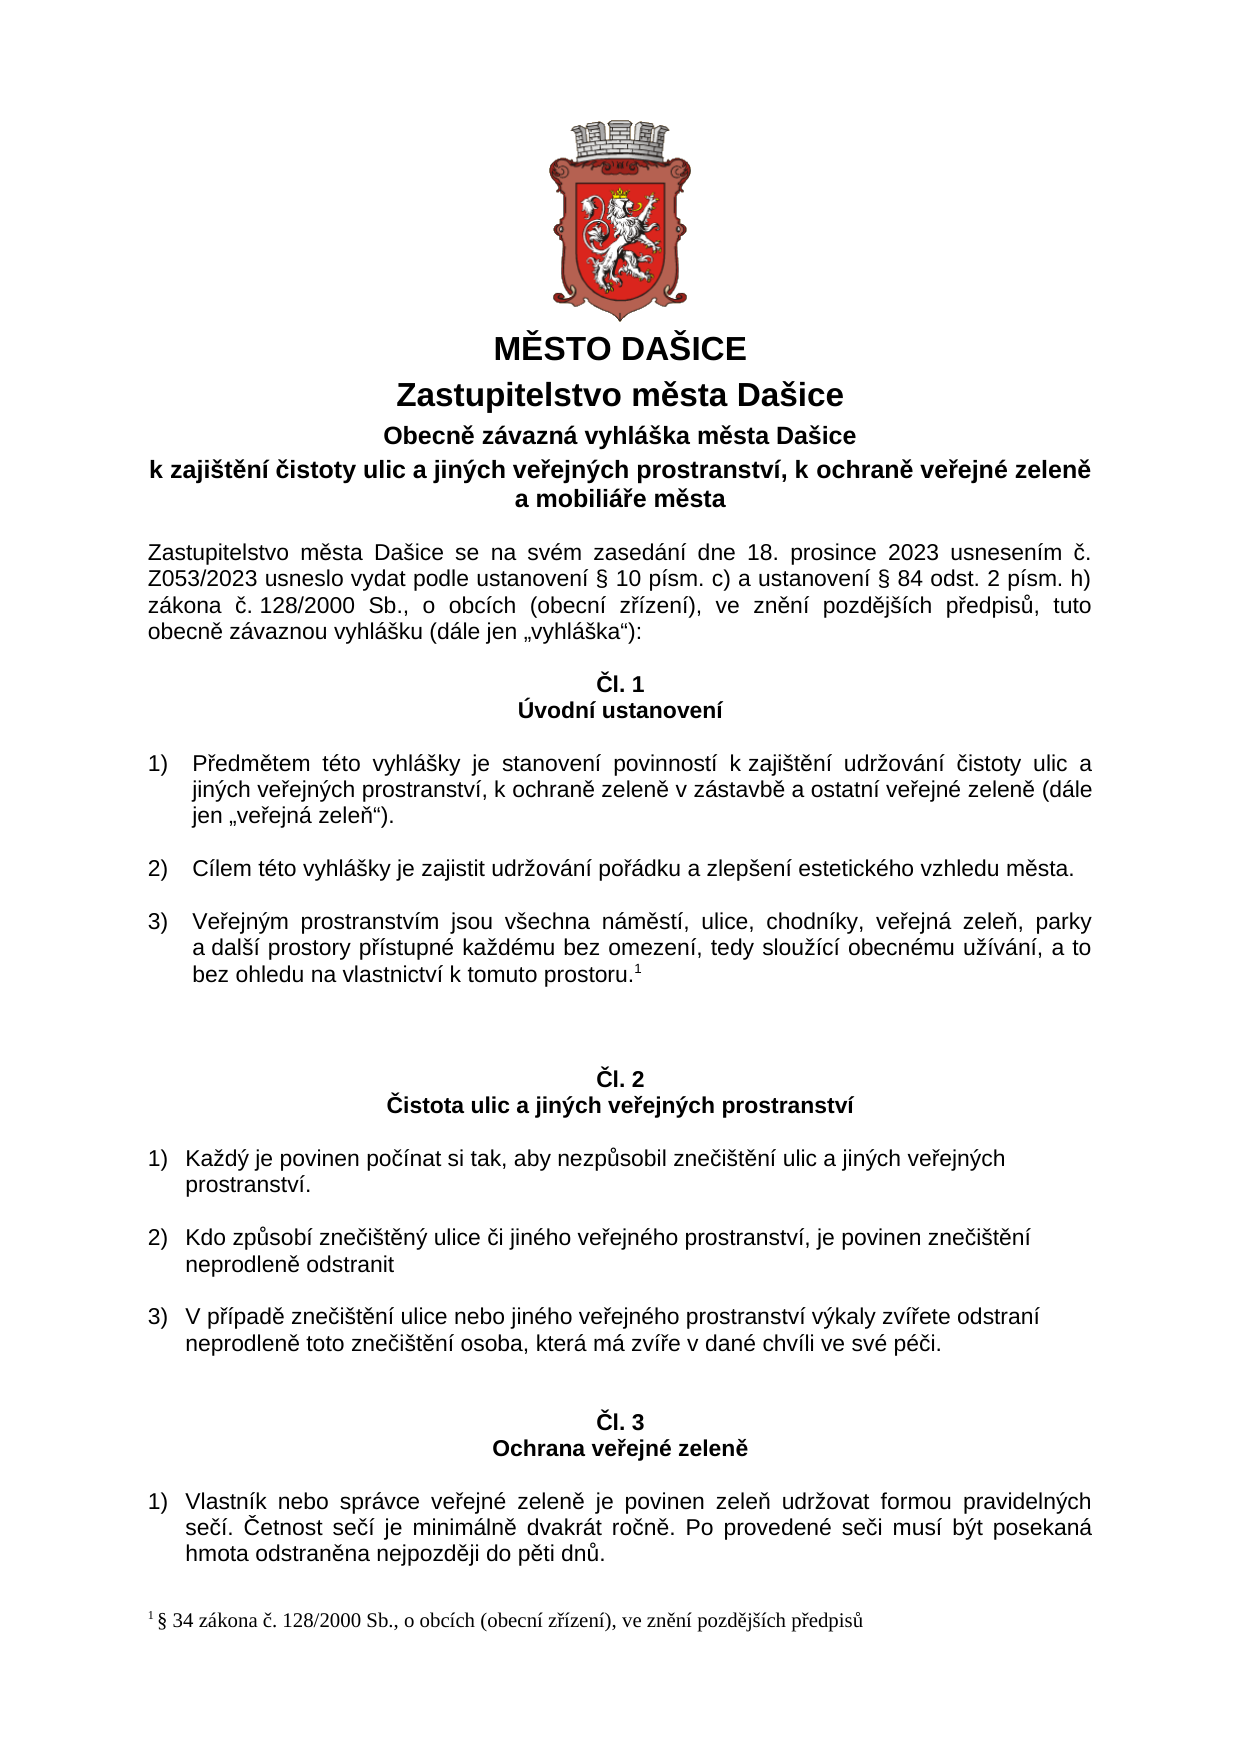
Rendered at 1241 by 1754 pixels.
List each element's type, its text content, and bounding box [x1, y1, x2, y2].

text Čl. 1 [148, 671, 1092, 697]
text k zajištění čistoty ulic a jiných veřejných prostranství, k ochraně veřejné zeleně a mobiliáře města [148, 455, 1092, 513]
list Každý je povinen počínat si tak, aby nezpůsobil znečištění ulic a jiných veřejných prostranství. [148, 1145, 1092, 1198]
text Obecně závazná vyhláška města Dašice [148, 421, 1092, 449]
text MĚSTO DAŠICE [148, 328, 1092, 367]
text Ochrana veřejné zeleně [148, 1435, 1092, 1461]
list Vlastník nebo správce veřejné zeleně je povinen zeleň udržovat formou pravidelných sečí. Četnost sečí je minimálně dvakrát ročně. Po provedené seči musí být posekaná hmota odstraněna nejpozději do pěti dnů. [148, 1488, 1092, 1567]
list Předmětem této vyhlášky je stanovení povinností k zajištění udržování čistoty ulic a jiných veřejných prostranství, k ochraně zeleně v zástavbě a ostatní veřejné zeleně (dále jen „veřejná zeleň“). [148, 750, 1092, 829]
text Zastupitelstvo města Dašice se na svém zasedání dne 18. prosince 2023 usnesením č. Z053/2023 usneslo vydat podle ustanovení § 10 písm. c) a ustanovení § 84 odst. 2 písm. h) zákona č. 128/2000 Sb., o obcích (obecní zřízení), ve znění pozdějších předpisů, tuto obecně závaznou vyhlášku (dále jen „vyhláška“): [148, 539, 1092, 644]
text Čl. 2 [148, 1066, 1092, 1092]
subtitle Úvodní ustanovení [148, 697, 1092, 723]
list Kdo způsobí znečištěný ulice či jiného veřejného prostranství, je povinen znečištění neprodleně odstranit [148, 1224, 1092, 1277]
text Zastupitelstvo města Dašice [148, 374, 1092, 413]
text Čl. 3 [148, 1409, 1092, 1435]
text Čistota ulic a jiných veřejných prostranství [148, 1092, 1092, 1119]
list Cílem této vyhlášky je zajistit udržování pořádku a zlepšení estetického vzhledu města. [148, 855, 1092, 882]
list Veřejným prostranstvím jsou všechna náměstí, ulice, chodníky, veřejná zeleň, parky a další prostory přístupné každému bez omezení, tedy sloužící obecnému užívání, a to bez ohledu na vlastnictví k tomuto prostoru.1 [148, 908, 1092, 987]
list V případě znečištění ulice nebo jiného veřejného prostranství výkaly zvířete odstraní neprodleně toto znečištění osoba, která má zvíře v dané chvíli ve své péči. [148, 1303, 1092, 1356]
picture [548, 118, 692, 323]
